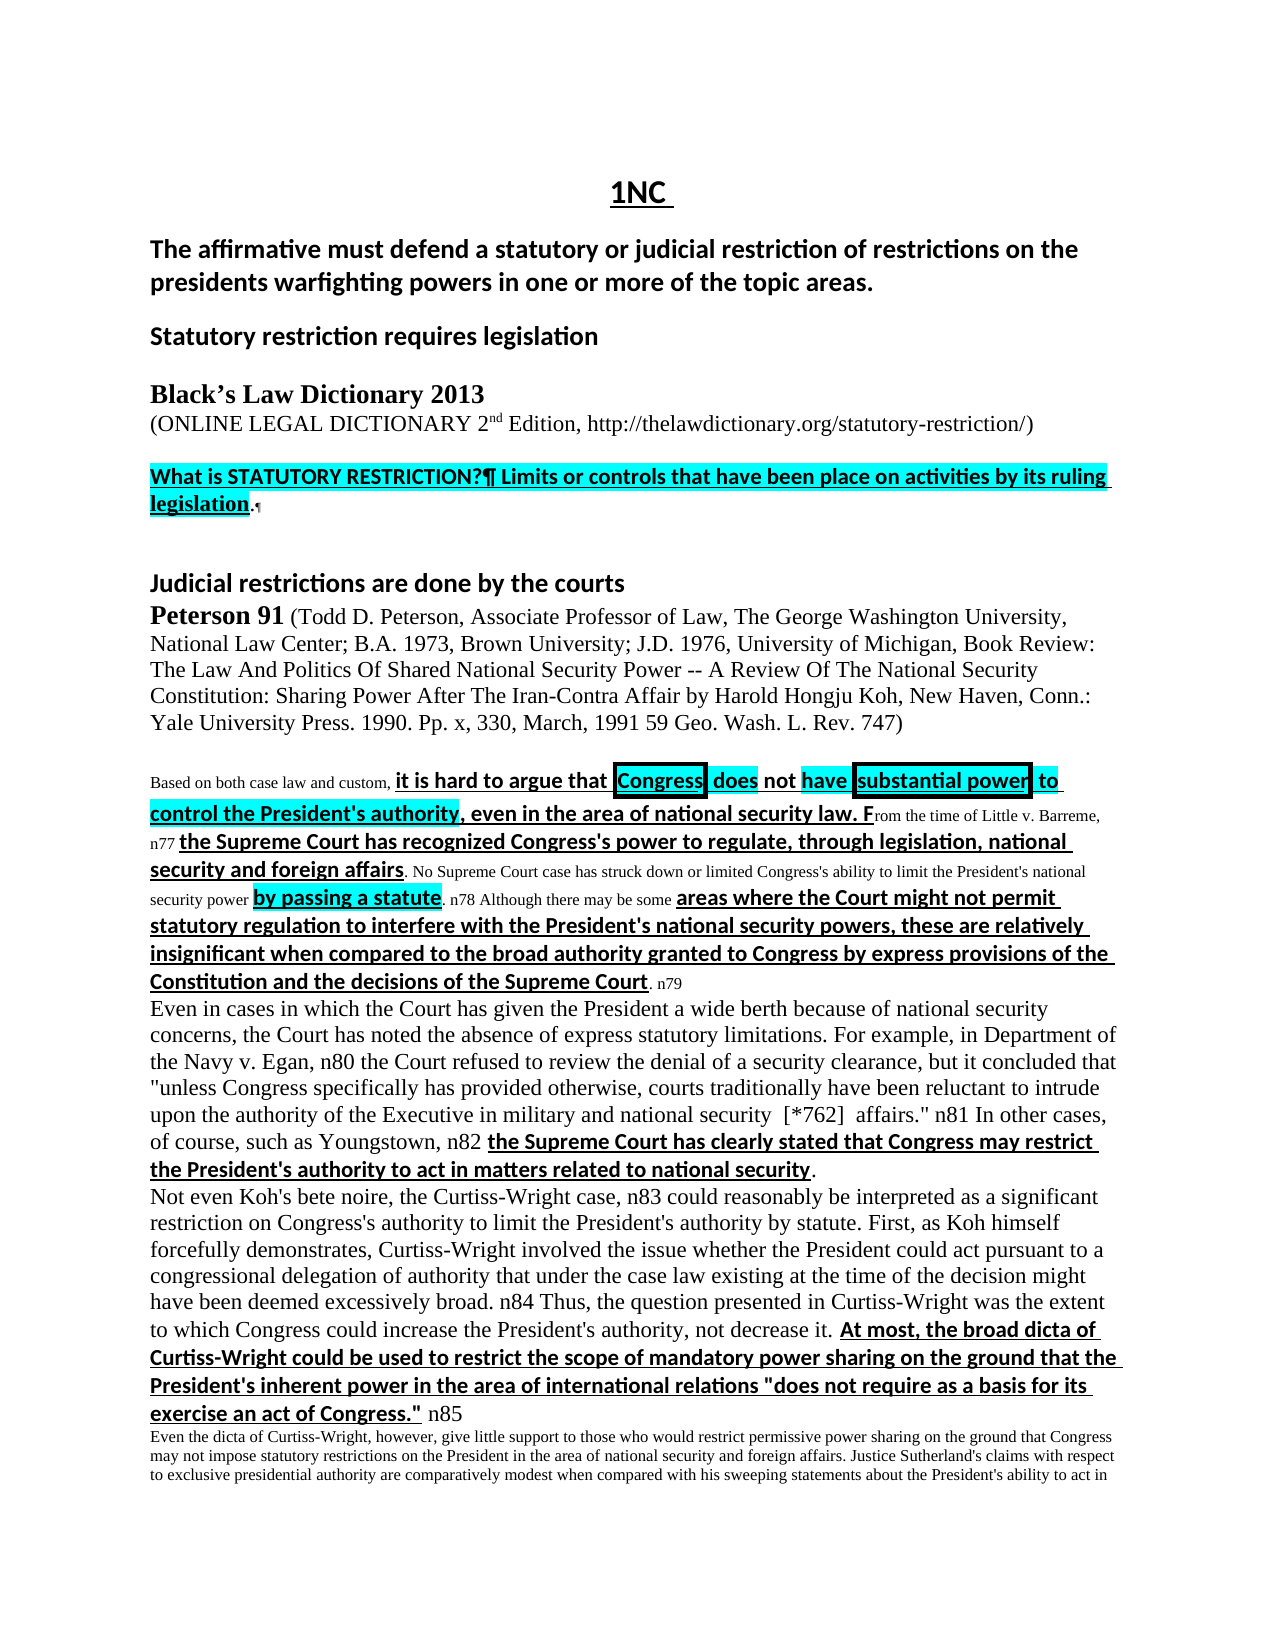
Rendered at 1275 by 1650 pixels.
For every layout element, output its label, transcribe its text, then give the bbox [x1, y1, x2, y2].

text What is STATUTORY RESTRICTION?¶ Limits or controls that have been place on activities by its ruling legislation.¶ [150, 462, 1125, 517]
text Based on both case law and custom, it is hard to argue that Congress does not have substantial power to control the President's authority, even in the area of national security law. From the time of Little v. Barreme, n77 the Supreme Court has recognized Congress's power to regulate, through legislation, national security and foreign affairs. No Supreme Court case has struck down or limited Congress's ability to limit the President's national security power by passing a statute. n78 Although there may be some areas where the Court might not permit statutory regulation to interfere with the President's national security powers, these are relatively insignificant when compared to the broad authority granted to Congress by express provisions of the Constitution and the decisions of the Supreme Court. n79 [150, 762, 1125, 995]
text Not even Koh's bete noire, the Curtiss-Wright case, n83 could reasonably be interpreted as a significant restriction on Congress's authority to limit the President's authority by statute. First, as Koh himself forcefully demonstrates, Curtiss-Wright involved the issue whether the President could act pursuant to a congressional delegation of authority that under the case law existing at the time of the decision might have been deemed excessively broad. n84 Thus, the question presented in Curtiss-Wright was the extent to which Congress could increase the President's authority, not decrease it. At most, the broad dicta of Curtiss-Wright could be used to restrict the scope of mandatory power sharing on the ground that the President's inherent power in the area of international relations "does not require as a basis for its exercise an act of Congress." n85 [150, 1183, 1125, 1427]
text Even in cases in which the Court has given the President a wide berth because of national security concerns, the Court has noted the absence of express statutory limitations. For example, in Department of the Navy v. Egan, n80 the Court refused to review the denial of a security clearance, but it concluded that "unless Congress specifically has provided otherwise, courts traditionally have been reluctant to intrude upon the authority of the Executive in military and national security [*762] affairs." n81 In other cases, of course, such as Youngstown, n82 the Supreme Court has clearly stated that Congress may restrict the President's authority to act in matters related to national security. [150, 995, 1125, 1183]
text Peterson 91 (Todd D. Peterson, Associate Professor of Law, The George Washington University, National Law Center; B.A. 1973, Brown University; J.D. 1976, University of Michigan, Book Review: The Law And Politics Of Shared National Security Power -- A Review Of The National Security Constitution: Sharing Power After The Iran-Contra Affair by Harold Hongju Koh, New Haven, Conn.: Yale University Press. 1990. Pp. x, 330, March, 1991 59 Geo. Wash. L. Rev. 747) [150, 599, 1125, 735]
subtitle Judicial restrictions are done by the courts [150, 566, 1125, 599]
text Black’s Law Dictionary 2013 [150, 379, 1125, 410]
subtitle The affirmative must defend a statutory or judicial restriction of restrictions on the presidents warfighting powers in one or more of the topic areas. [150, 232, 1125, 298]
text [150, 1427, 1125, 1484]
subtitle Statutory restriction requires legislation [150, 319, 1125, 352]
subtitle 1NC [150, 171, 1125, 212]
text (ONLINE LEGAL DICTIONARY 2nd Edition, http://thelawdictionary.org/statutory-restriction/) [150, 410, 1125, 436]
